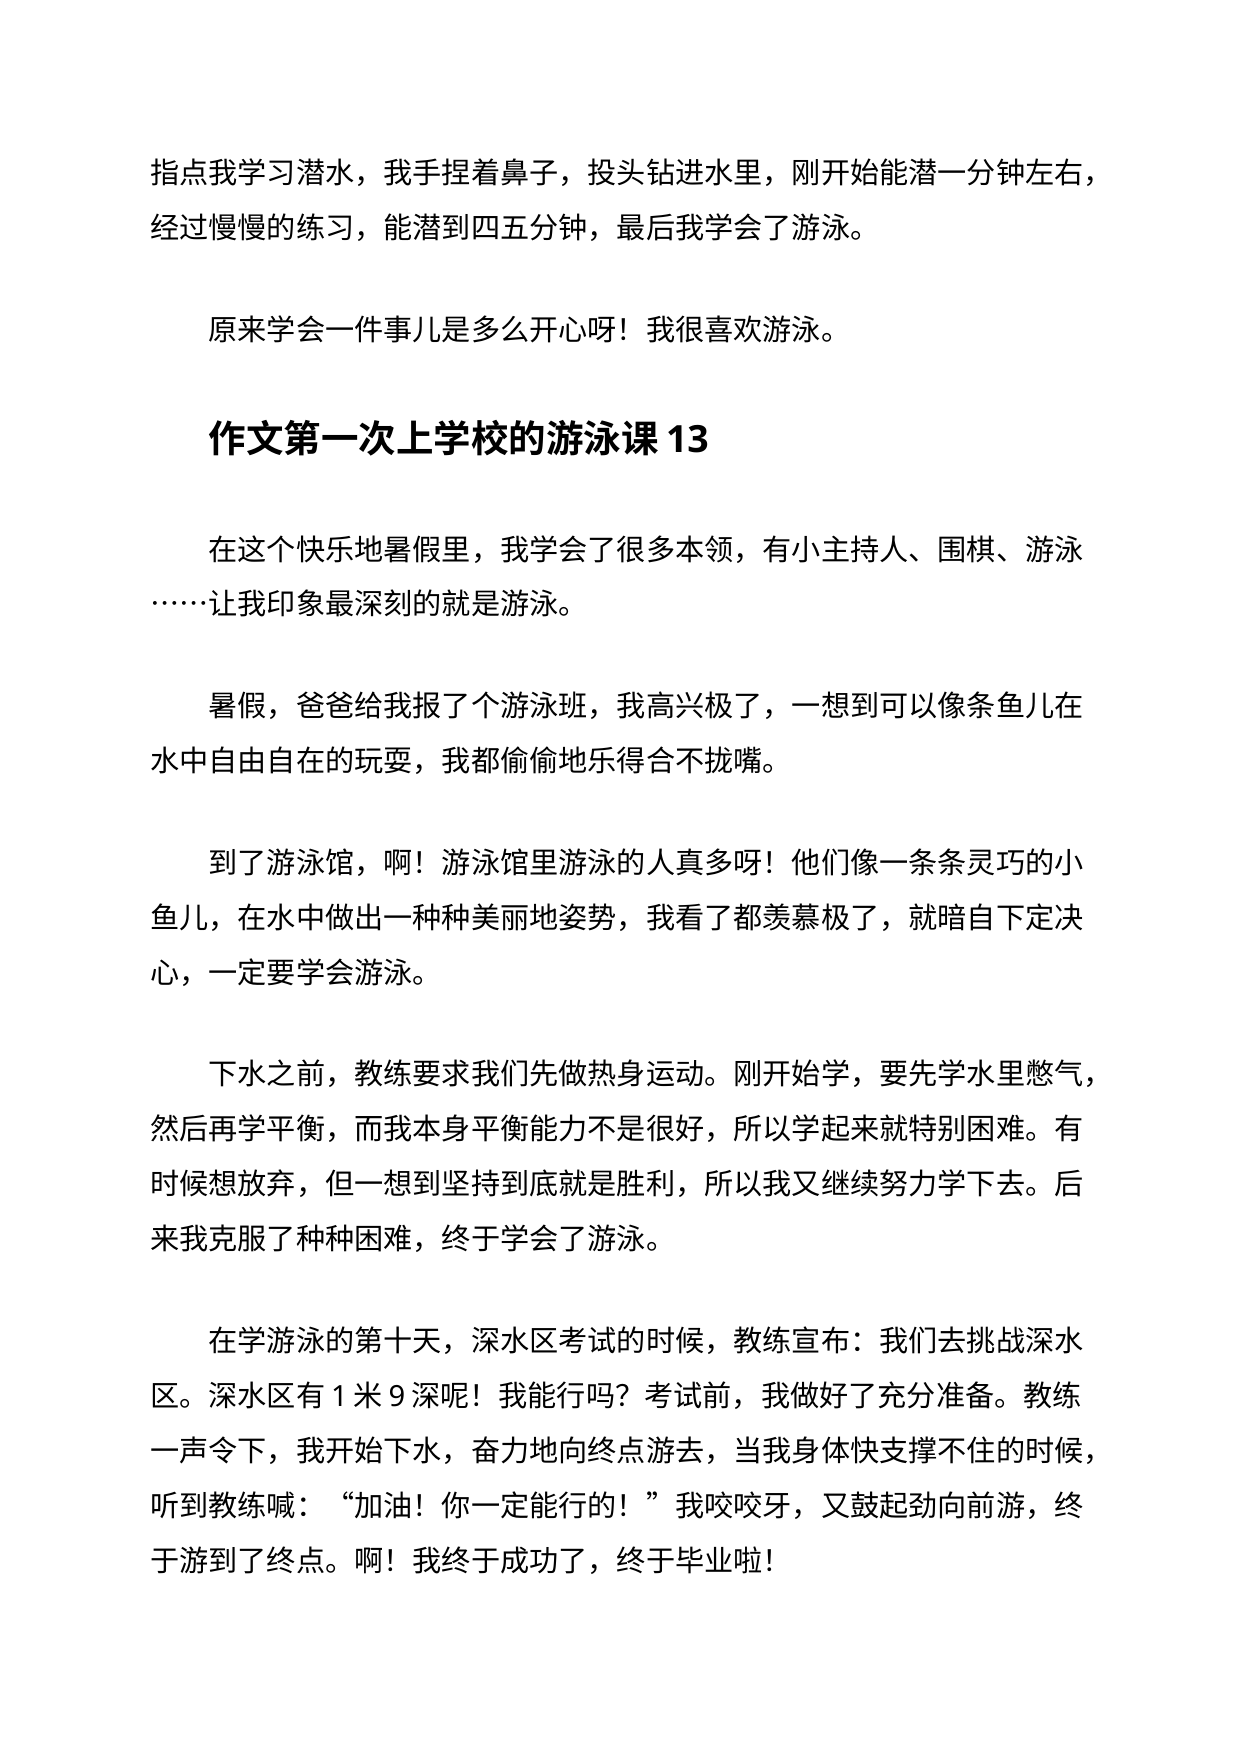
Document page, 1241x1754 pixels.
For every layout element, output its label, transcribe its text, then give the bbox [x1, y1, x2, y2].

text 暑假，爸爸给我报了个游泳班，我高兴极了，一想到可以像条鱼儿在水中自由自在的玩耍，我都偷偷地乐得合不拢嘴。 [150, 683, 1090, 780]
text 在学游泳的第十天，深水区考试的时候，教练宣布：我们去挑战深水区。深水区有1米9深呢！我能行吗？考试前，我做好了充分准备。教练一声令下，我开始下水，奋力地向终点游去，当我身体快支撑不住的时候，听到教练喊：“加油！你一定能行的！”我咬咬牙，又鼓起劲向前游，终于游到了终点。啊！我终于成功了，终于毕业啦！ [150, 1317, 1090, 1579]
text 到了游泳馆，啊！游泳馆里游泳的人真多呀！他们像一条条灵巧的小鱼儿，在水中做出一种种美丽地姿势，我看了都羡慕极了，就暗自下定决心，一定要学会游泳。 [150, 839, 1090, 991]
text 原来学会一件事儿是多么开心呀！我很喜欢游泳。 [150, 307, 1090, 349]
text 作文第一次上学校的游泳课13 [150, 408, 1090, 463]
text 在这个快乐地暑假里，我学会了很多本领，有小主持人、围棋、游泳……让我印象最深刻的就是游泳。 [150, 526, 1090, 623]
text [150, 150, 1090, 247]
text 下水之前，教练要求我们先做热身运动。刚开始学，要先学水里憋气，然后再学平衡，而我本身平衡能力不是很好，所以学起来就特别困难。有时候想放弃，但一想到坚持到底就是胜利，所以我又继续努力学下去。后来我克服了种种困难，终于学会了游泳。 [150, 1051, 1090, 1258]
